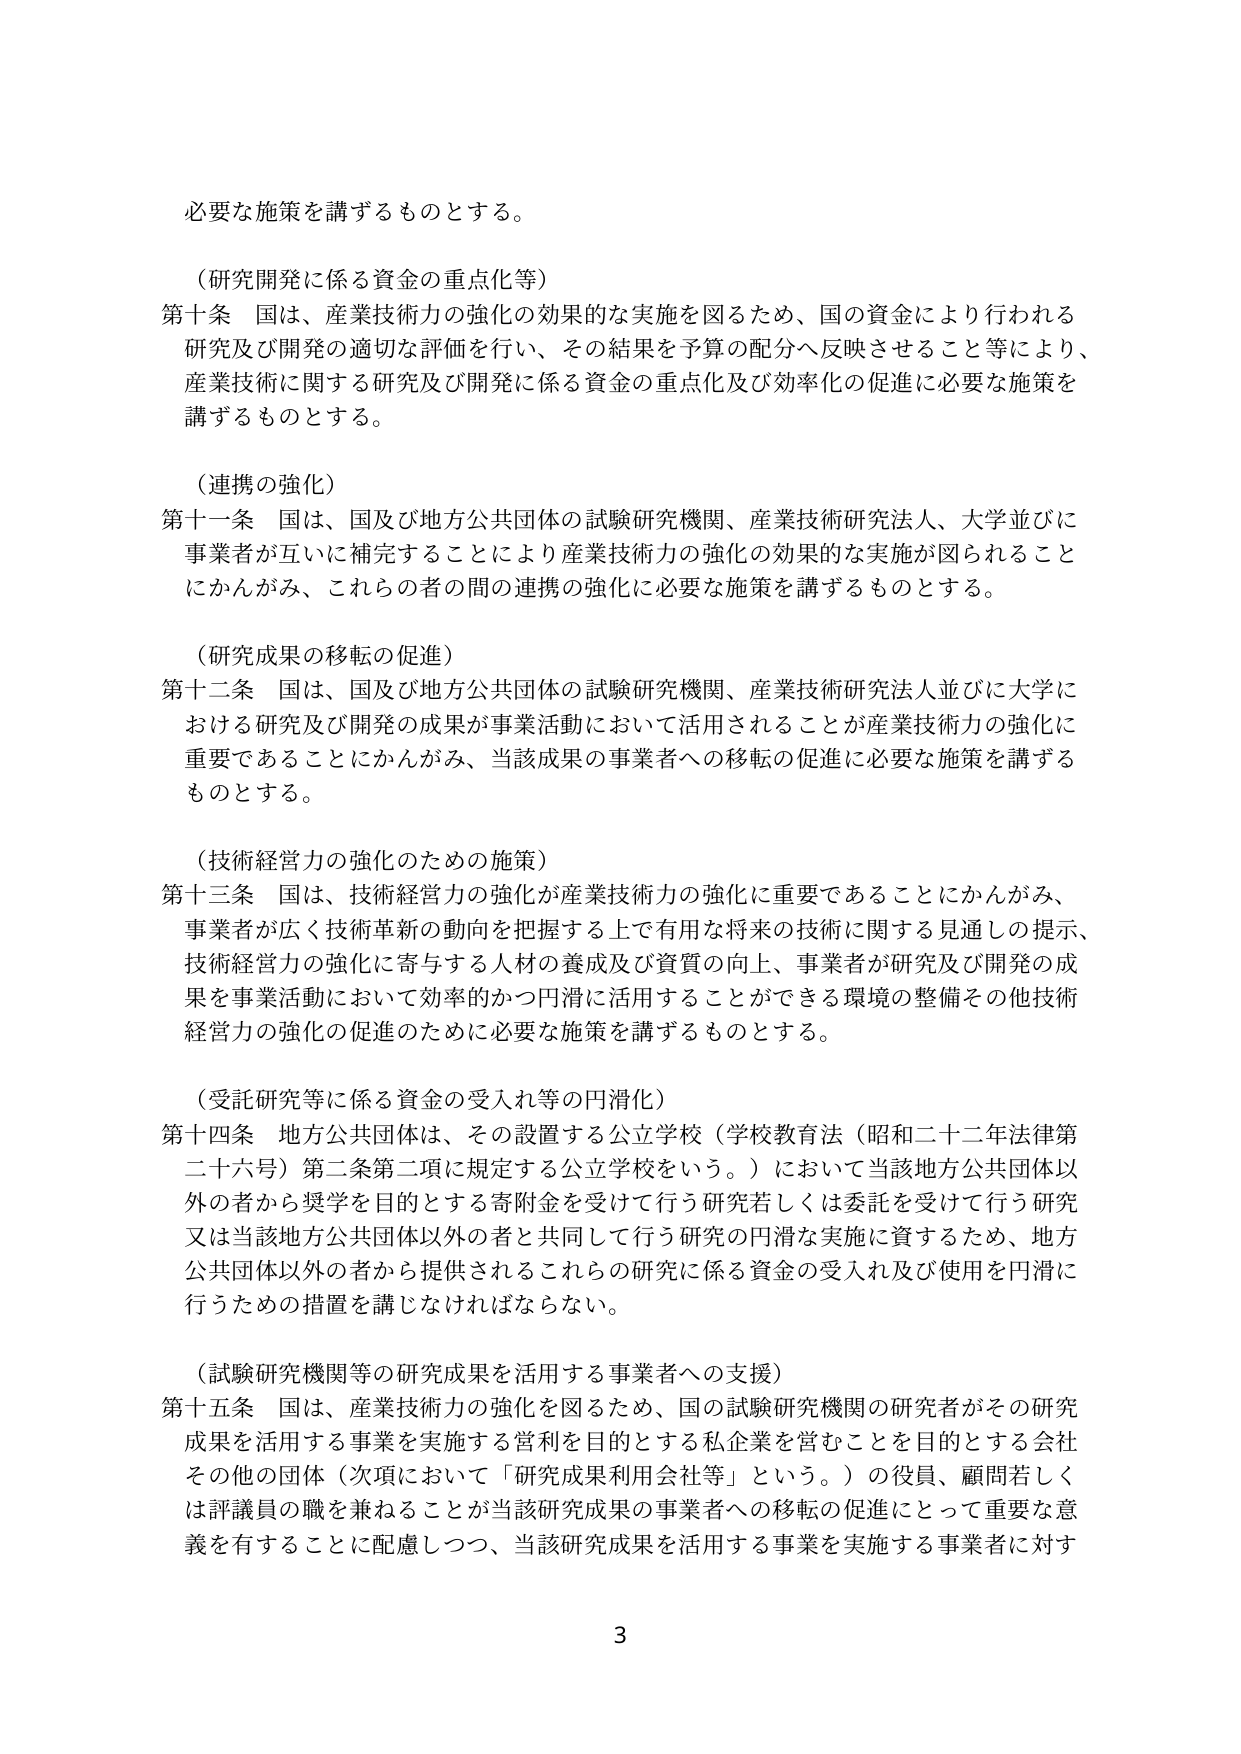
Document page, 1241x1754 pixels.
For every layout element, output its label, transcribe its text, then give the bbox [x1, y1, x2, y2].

text （受託研究等に係る資金の受入れ等の円滑化） [184, 1082, 1079, 1116]
text 第十一条 国は、国及び地方公共団体の試験研究機関、産業技術研究法人、大学並びに事業者が互いに補完することにより産業技術力の強化の効果的な実施が図られることにかんがみ、これらの者の間の連携の強化に必要な施策を講ずるものとする。 [161, 501, 1079, 604]
text （技術経営力の強化のための施策） [184, 843, 1079, 877]
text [161, 1389, 1079, 1560]
text （試験研究機関等の研究成果を活用する事業者への支援） [184, 1355, 1079, 1389]
text 第十二条 国は、国及び地方公共団体の試験研究機関、産業技術研究法人並びに大学における研究及び開発の成果が事業活動において活用されることが産業技術力の強化に重要であることにかんがみ、当該成果の事業者への移転の促進に必要な施策を講ずるものとする。 [161, 672, 1079, 809]
text 第十四条 地方公共団体は、その設置する公立学校（学校教育法（昭和二十二年法律第二十六号）第二条第二項に規定する公立学校をいう。）において当該地方公共団体以外の者から奨学を目的とする寄附金を受けて行う研究若しくは委託を受けて行う研究又は当該地方公共団体以外の者と共同して行う研究の円滑な実施に資するため、地方公共団体以外の者から提供されるこれらの研究に係る資金の受入れ及び使用を円滑に行うための措置を講じなければならない。 [161, 1116, 1079, 1321]
text （連携の強化） [184, 467, 1079, 501]
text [161, 194, 1079, 228]
text 第十三条 国は、技術経営力の強化が産業技術力の強化に重要であることにかんがみ、事業者が広く技術革新の動向を把握する上で有用な将来の技術に関する見通しの提示、技術経営力の強化に寄与する人材の養成及び資質の向上、事業者が研究及び開発の成果を事業活動において効率的かつ円滑に活用することができる環境の整備その他技術経営力の強化の促進のために必要な施策を講ずるものとする。 [161, 877, 1079, 1048]
text （研究開発に係る資金の重点化等） [184, 262, 1079, 296]
text （研究成果の移転の促進） [184, 638, 1079, 672]
text 第十条 国は、産業技術力の強化の効果的な実施を図るため、国の資金により行われる研究及び開発の適切な評価を行い、その結果を予算の配分へ反映させること等により、産業技術に関する研究及び開発に係る資金の重点化及び効率化の促進に必要な施策を講ずるものとする。 [161, 296, 1079, 433]
